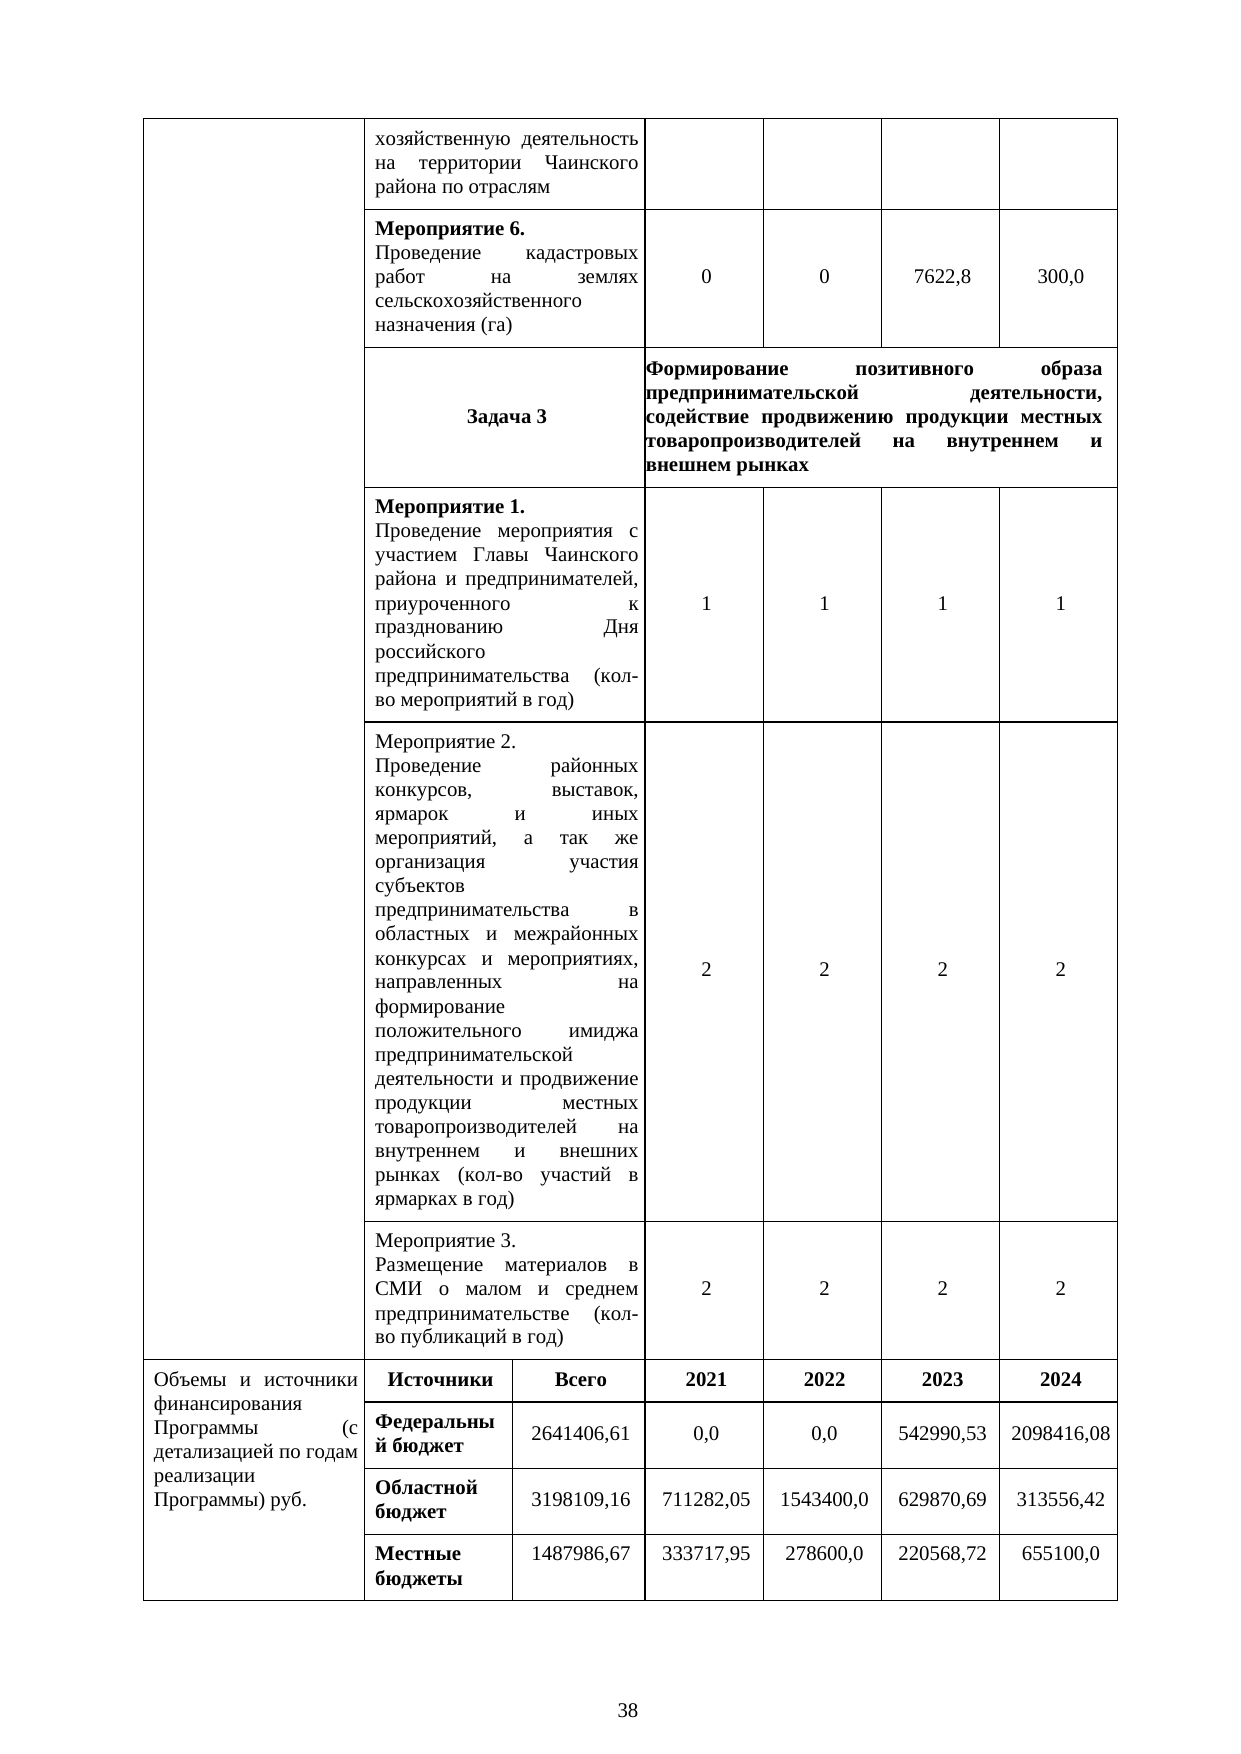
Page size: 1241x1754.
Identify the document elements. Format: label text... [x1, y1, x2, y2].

table_cell 2 [882, 723, 999, 1221]
table_cell 300,0 [1000, 210, 1117, 347]
table_cell 2098416,08 [1000, 1403, 1117, 1468]
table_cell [365, 119, 644, 208]
table_cell 2024 [1000, 1360, 1117, 1401]
table_cell Мероприятие 1. Проведение мероприятия с участием Главы Чаинского района и предпринимателей, приуроченного к празднованию Дня российского предпринимательства (кол-во мероприятий в год) [365, 488, 644, 721]
table_cell Формирование позитивного образа предпринимательской деятельности, содействие продвижению продукции местных товаропроизводителей на внутреннем и внешнем рынках [646, 348, 1117, 487]
table_cell 542990,53 [882, 1403, 999, 1468]
table_cell 1 [646, 488, 763, 721]
table_cell 0 [764, 210, 881, 347]
table_cell Задача 3 [365, 348, 644, 487]
table_cell 2023 [882, 1360, 999, 1401]
table_cell 2 [1000, 723, 1117, 1221]
table_cell 2 [646, 723, 763, 1221]
table_cell 2 [764, 723, 881, 1221]
table_cell 1 [1000, 488, 1117, 721]
table_cell Источники [365, 1360, 512, 1401]
table_cell 1487986,67 [513, 1535, 644, 1600]
table_cell 2641406,61 [513, 1403, 644, 1468]
table_cell 655100,0 [1000, 1535, 1117, 1600]
table_cell 220568,72 [882, 1535, 999, 1600]
table_cell 0 [646, 119, 763, 208]
table_cell 0 [646, 210, 763, 347]
table_cell 1 [882, 119, 999, 208]
table_cell 1543400,0 [764, 1469, 881, 1534]
table_cell 711282,05 [646, 1469, 763, 1534]
table_cell 629870,69 [882, 1469, 999, 1534]
table_cell 333717,95 [646, 1535, 763, 1600]
table_cell Мероприятие 6. Проведение кадастровых работ на землях сельскохозяйственного назначения (га) [365, 210, 644, 347]
table_cell 1 [882, 488, 999, 721]
table_cell Всего [513, 1360, 644, 1401]
table_cell 278600,0 [764, 1535, 881, 1600]
table_cell Областной бюджет [365, 1469, 512, 1534]
table_cell 7622,8 [882, 210, 999, 347]
table_cell Федеральный бюджет [365, 1403, 512, 1468]
table_cell 0,0 [764, 1403, 881, 1468]
table_cell Мероприятие 2. Проведение районных конкурсов, выставок, ярмарок и иных мероприятий, а так же организация участия субъектов предпринимательства в областных и межрайонных конкурсах и мероприятиях, направленных на формирование положительного имиджа предпринимательской деятельности и продвижение продукции местных товаропроизводителей на внутреннем и внешних рынках (кол-во участий в ярмарках в год) [365, 723, 644, 1221]
table_cell 3198109,16 [513, 1469, 644, 1534]
table_cell 2 [764, 1222, 881, 1359]
table_cell 2 [1000, 1222, 1117, 1359]
table_cell 1 [1000, 119, 1117, 208]
table_cell Мероприятие 3. Размещение материалов в СМИ о малом и среднем предпринимательстве (кол-во публикаций в год) [365, 1222, 644, 1359]
table_cell 2022 [764, 1360, 881, 1401]
table_cell Местные бюджеты [365, 1535, 512, 1600]
table_cell 313556,42 [1000, 1469, 1117, 1534]
table_cell 0,0 [646, 1403, 763, 1468]
table_cell Объемы и источники финансирования Программы (с детализацией по годам реализации Программы) руб. [144, 1360, 364, 1600]
table_cell 2021 [646, 1360, 763, 1401]
table_cell 1 [764, 119, 881, 208]
table_cell 2 [882, 1222, 999, 1359]
table_cell 1 [764, 488, 881, 721]
table_cell 2 [646, 1222, 763, 1359]
